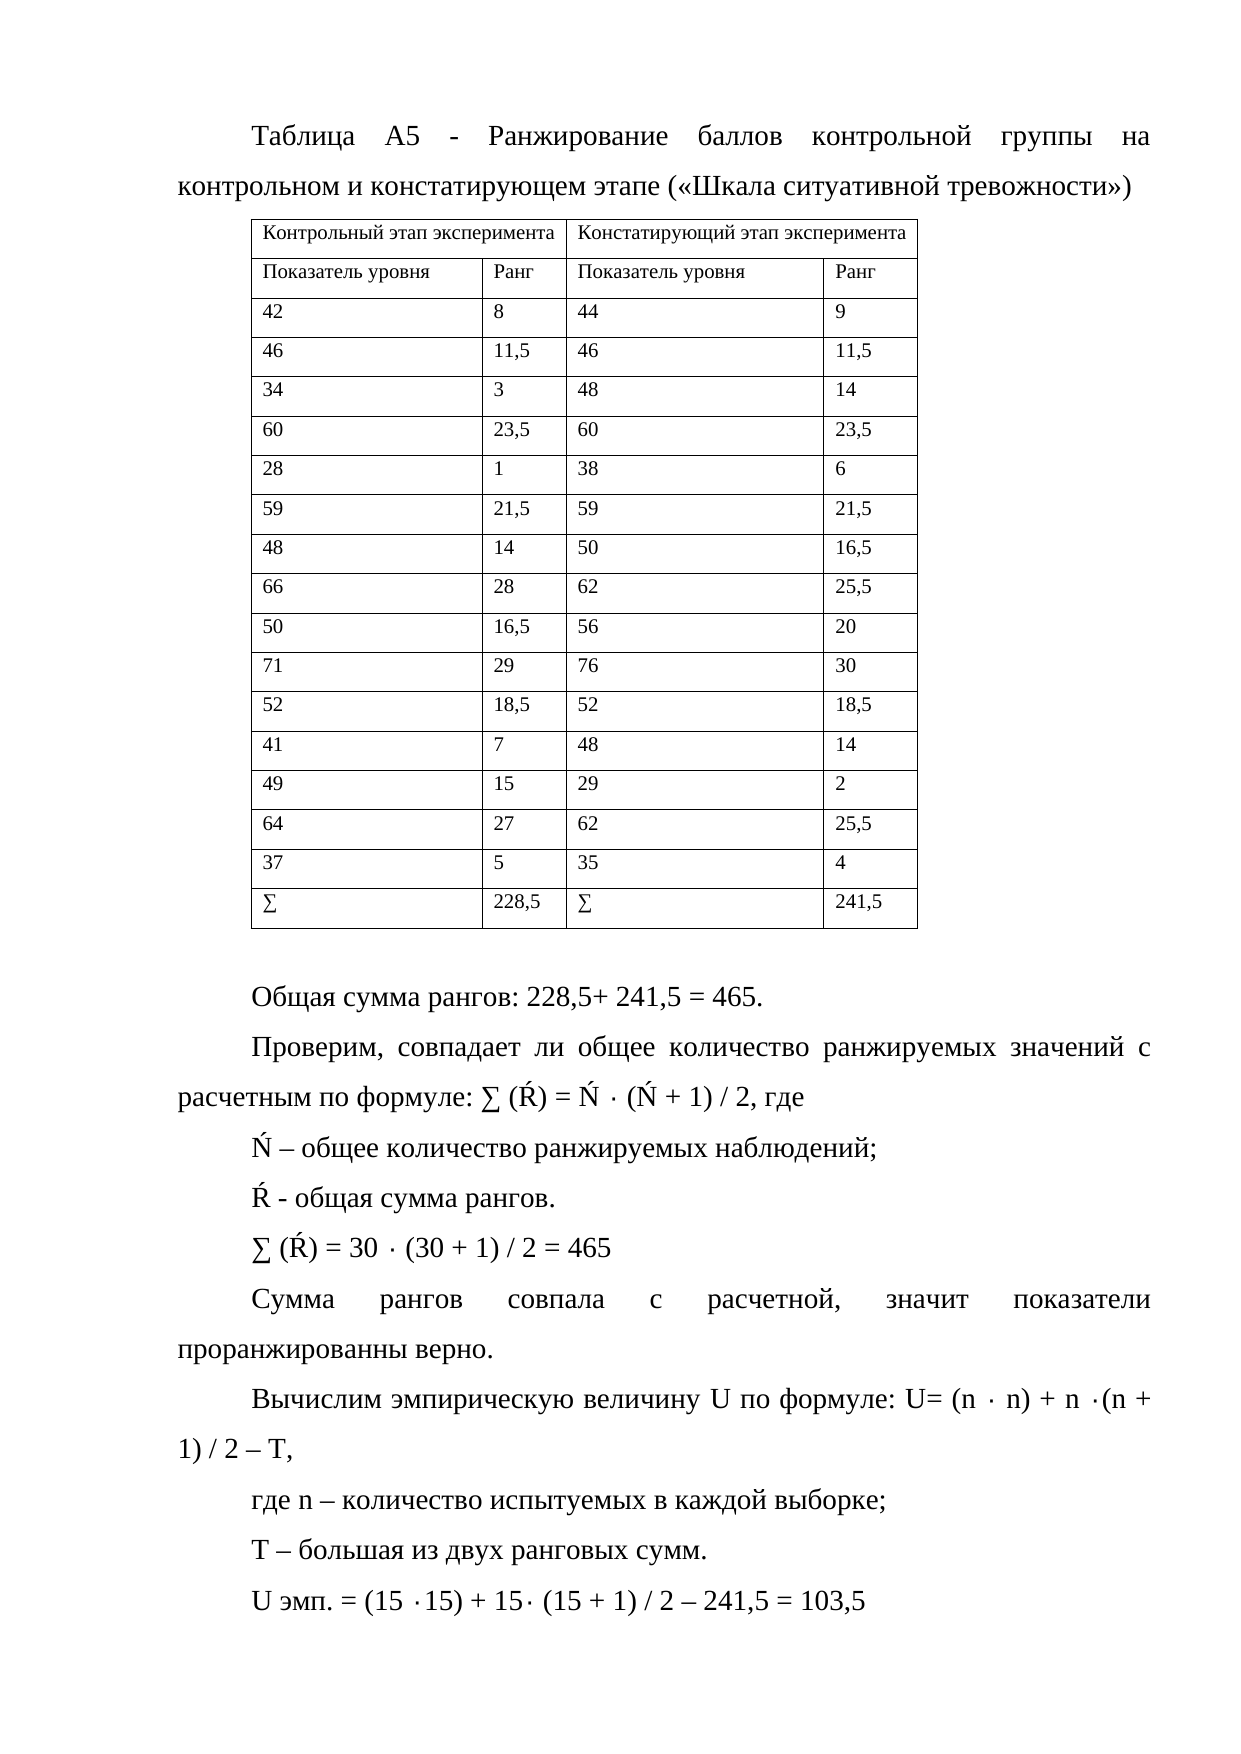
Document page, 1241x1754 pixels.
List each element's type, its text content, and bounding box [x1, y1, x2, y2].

text Ŕ - общая сумма рангов. [177, 1180, 1152, 1214]
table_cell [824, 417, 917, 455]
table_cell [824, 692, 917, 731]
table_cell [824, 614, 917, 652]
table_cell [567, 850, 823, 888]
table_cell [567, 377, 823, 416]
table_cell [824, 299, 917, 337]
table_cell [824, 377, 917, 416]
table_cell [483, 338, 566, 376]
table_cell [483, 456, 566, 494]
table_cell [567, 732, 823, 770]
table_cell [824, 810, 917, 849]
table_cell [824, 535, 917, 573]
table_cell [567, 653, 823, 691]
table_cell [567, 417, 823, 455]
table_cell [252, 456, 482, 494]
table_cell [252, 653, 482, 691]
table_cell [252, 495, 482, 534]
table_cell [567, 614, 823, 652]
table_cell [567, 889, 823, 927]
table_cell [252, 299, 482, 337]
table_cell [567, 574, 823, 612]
text Сумма рангов совпала с расчетной, значит показатели проранжированны верно. [177, 1281, 1152, 1364]
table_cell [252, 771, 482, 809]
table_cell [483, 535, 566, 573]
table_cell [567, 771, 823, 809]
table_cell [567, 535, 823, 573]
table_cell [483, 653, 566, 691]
text Ń – общее количество ранжируемых наблюдений; [177, 1130, 1152, 1163]
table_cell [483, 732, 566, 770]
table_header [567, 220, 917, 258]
text Таблица А5 - Ранжирование баллов контрольной группы на контрольном и констатирующем этапе («Шкала ситуативной тревожности») [177, 118, 1152, 202]
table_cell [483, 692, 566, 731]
text где n – количество испытуемых в каждой выборке; [177, 1482, 1152, 1516]
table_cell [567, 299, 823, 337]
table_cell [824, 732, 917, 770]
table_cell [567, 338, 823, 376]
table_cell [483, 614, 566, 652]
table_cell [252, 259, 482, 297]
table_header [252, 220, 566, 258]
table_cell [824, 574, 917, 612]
text ∑ (Ŕ) = 30 ٠ (30 + 1) / 2 = 465 [177, 1230, 1152, 1264]
text U эмп. = (15 ٠15) + 15٠ (15 + 1) / 2 – 241,5 = 103,5 [177, 1583, 1152, 1616]
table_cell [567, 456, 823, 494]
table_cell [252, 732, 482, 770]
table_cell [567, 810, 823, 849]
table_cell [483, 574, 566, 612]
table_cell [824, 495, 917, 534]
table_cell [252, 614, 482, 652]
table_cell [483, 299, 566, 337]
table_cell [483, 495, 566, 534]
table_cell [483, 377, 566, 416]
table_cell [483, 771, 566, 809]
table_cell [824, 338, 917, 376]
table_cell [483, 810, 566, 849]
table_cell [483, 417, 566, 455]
text Общая сумма рангов: 228,5+ 241,5 = 465. [177, 979, 1152, 1012]
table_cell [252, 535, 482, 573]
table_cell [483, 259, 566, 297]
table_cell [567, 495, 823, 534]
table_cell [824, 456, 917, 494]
text Проверим, совпадает ли общее количество ранжируемых значений с расчетным по формуле: ∑ (Ŕ) = Ń ٠ (Ń + 1) / 2, где [177, 1029, 1152, 1113]
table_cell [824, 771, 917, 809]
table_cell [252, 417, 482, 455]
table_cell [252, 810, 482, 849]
text Вычислим эмпирическую величину U по формуле: U= (n ٠ n) + n ٠(n + 1) / 2 – T, [177, 1381, 1152, 1465]
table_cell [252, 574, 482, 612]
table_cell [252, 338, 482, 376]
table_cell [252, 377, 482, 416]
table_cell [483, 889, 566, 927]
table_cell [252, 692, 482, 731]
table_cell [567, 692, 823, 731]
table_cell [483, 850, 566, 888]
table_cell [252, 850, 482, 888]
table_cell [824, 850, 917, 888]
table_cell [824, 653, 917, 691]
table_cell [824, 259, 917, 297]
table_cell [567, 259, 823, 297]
text T – большая из двух ранговых сумм. [177, 1532, 1152, 1566]
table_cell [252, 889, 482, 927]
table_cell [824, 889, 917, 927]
